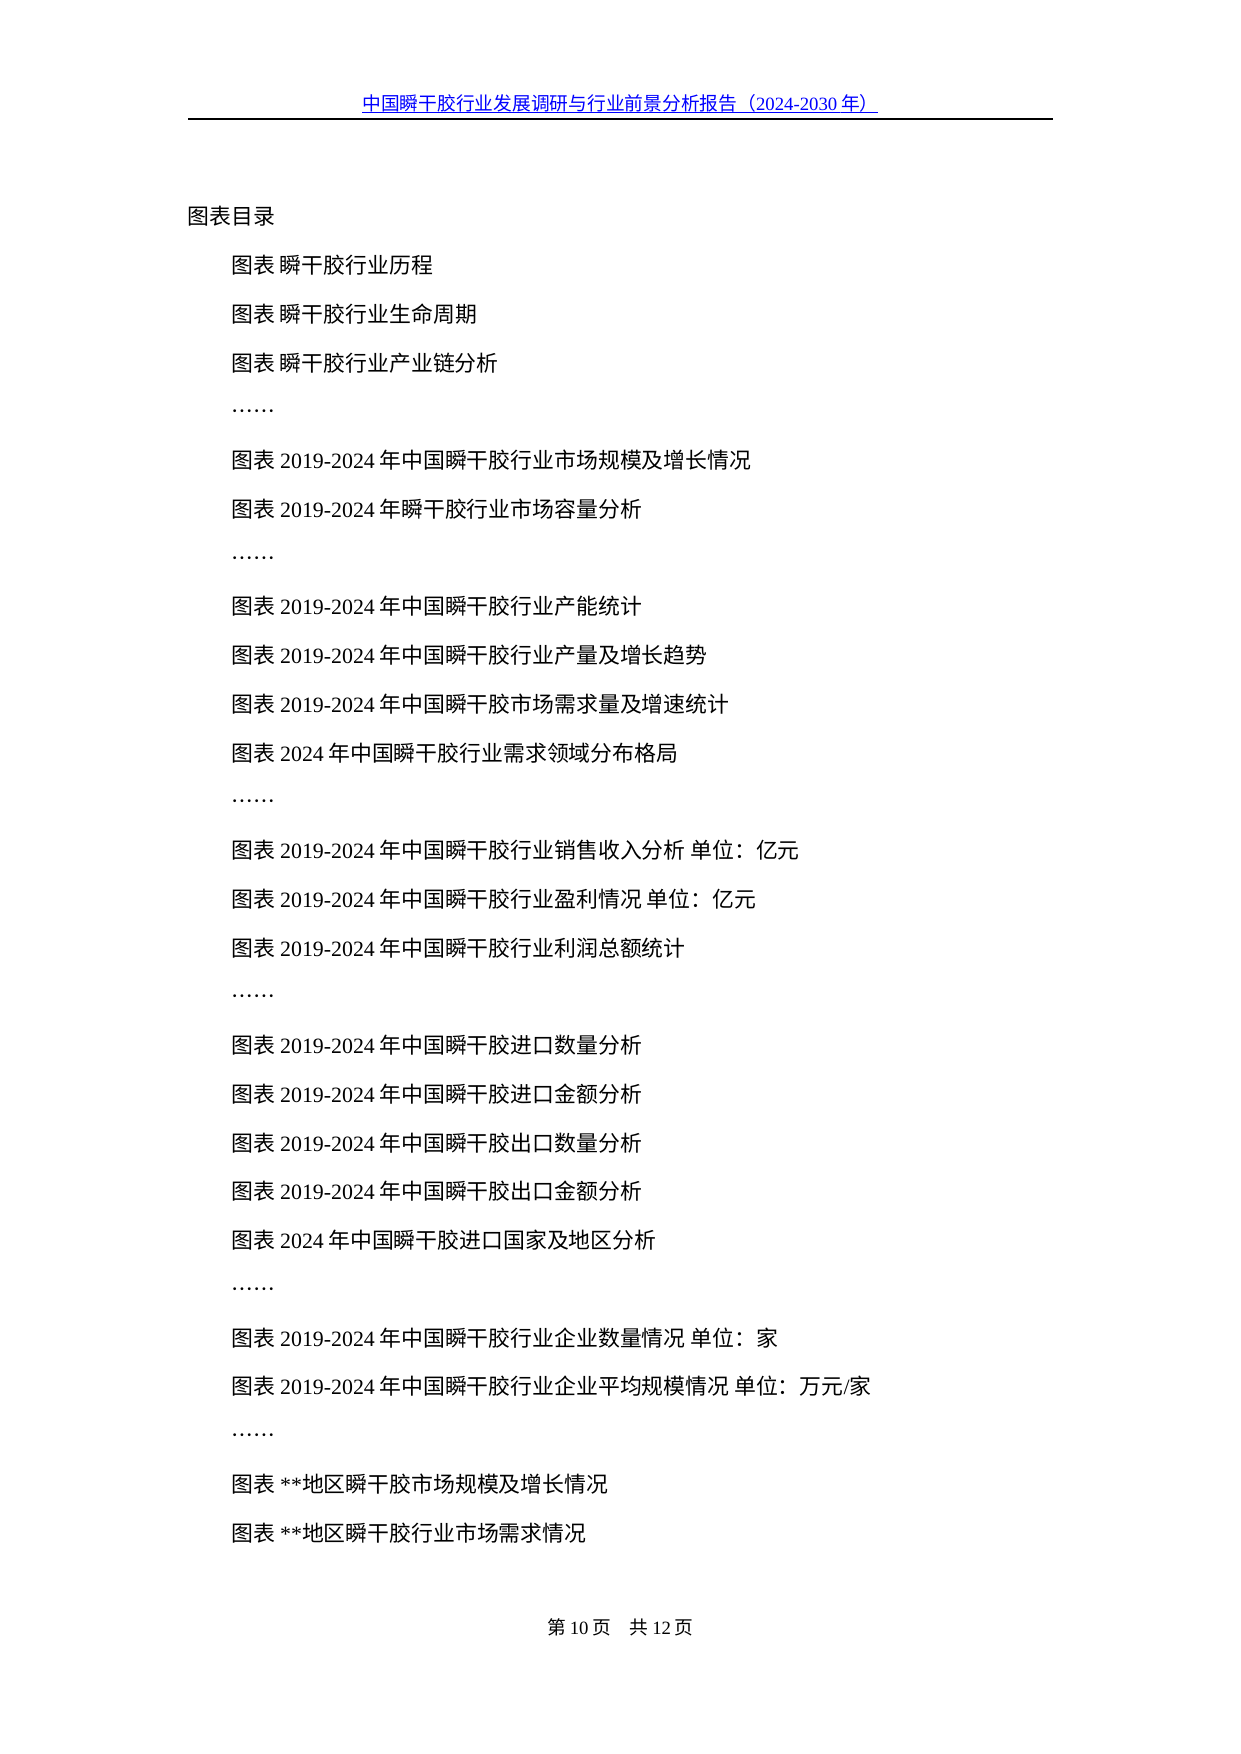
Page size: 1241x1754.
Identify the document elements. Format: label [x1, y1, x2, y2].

text [187, 150, 1053, 1548]
